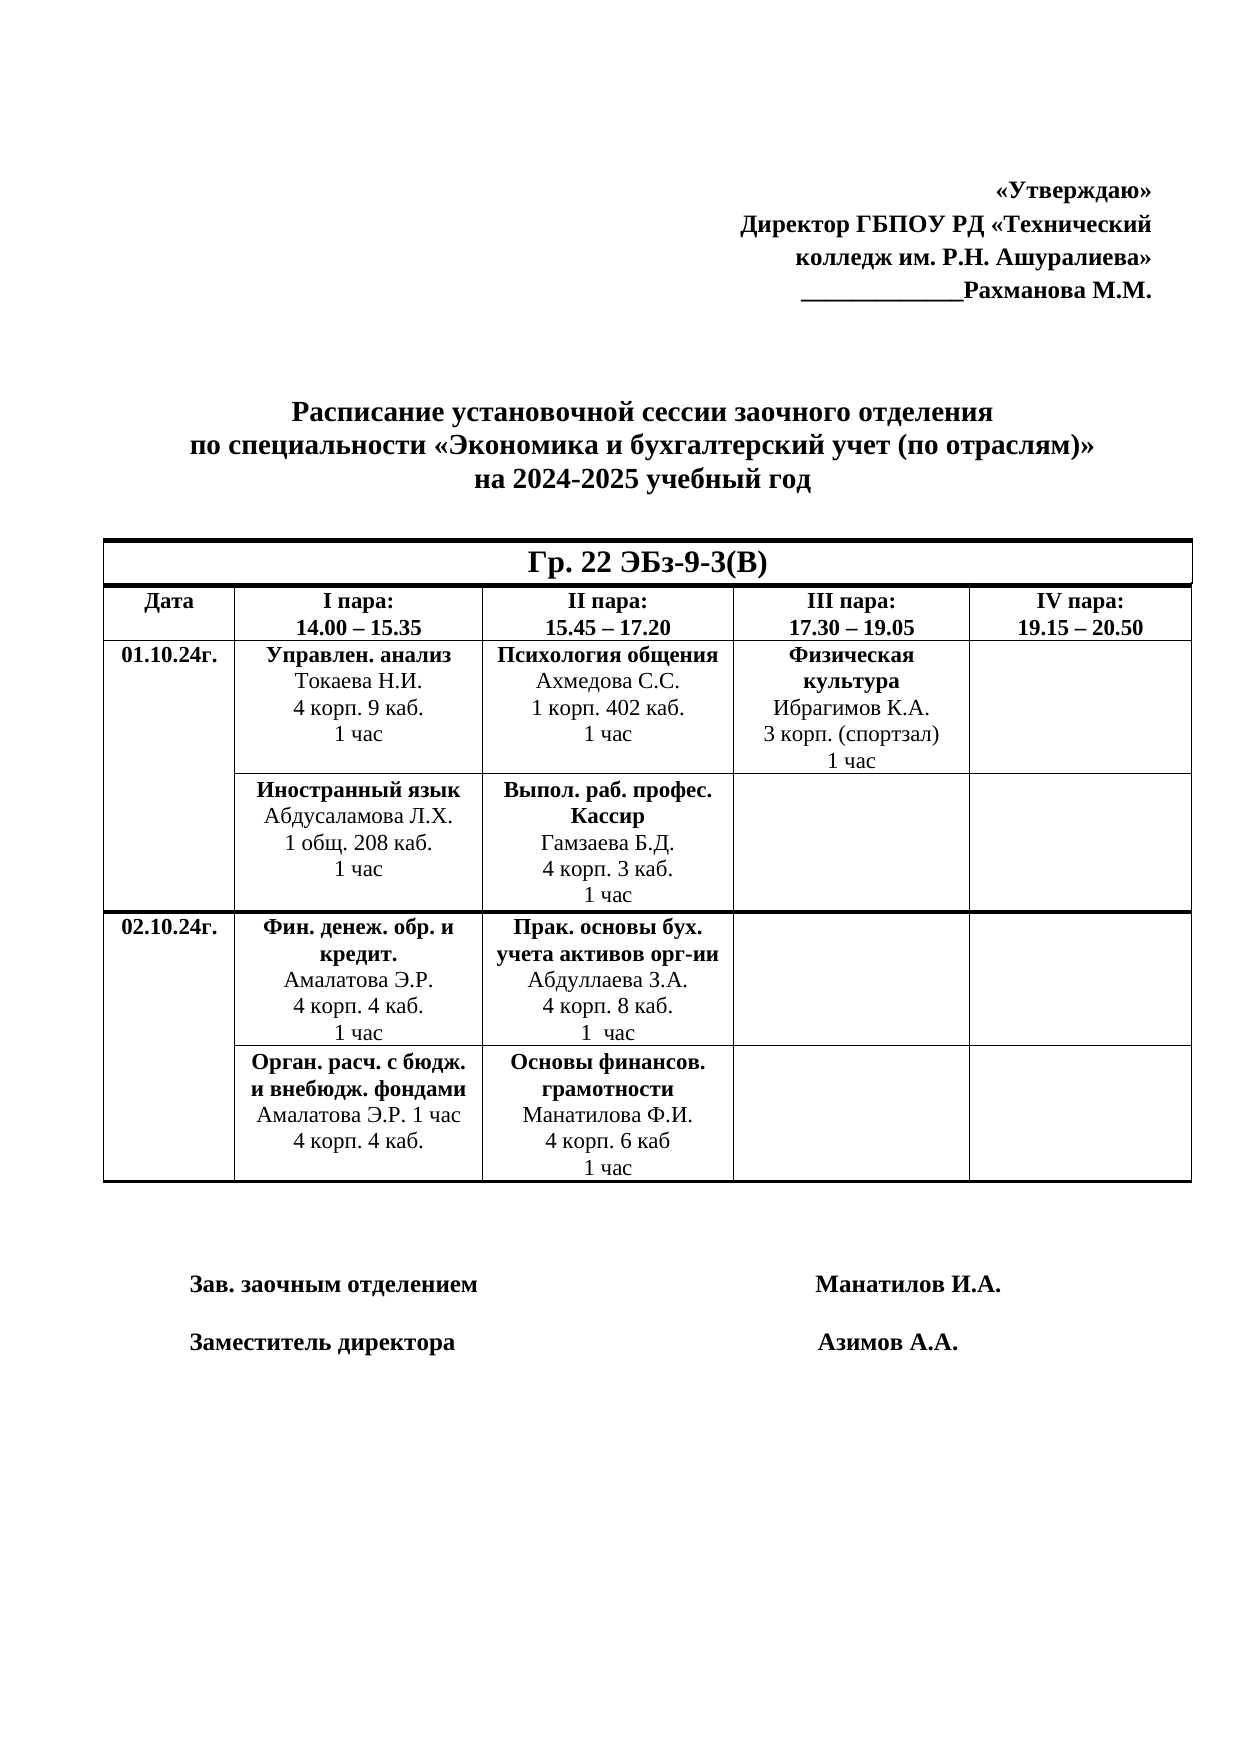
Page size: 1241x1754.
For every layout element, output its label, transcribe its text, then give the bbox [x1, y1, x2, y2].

table_cell Фин. денеж. обр. и кредит. Амалатова Э.Р. 4 корп. 4 каб. 1 час [235, 914, 482, 1045]
text Заместитель директора Азимов А.А. [133, 1327, 1117, 1356]
table_cell Психология общения Ахмедова С.С. 1 корп. 402 каб. 1 час [483, 641, 733, 773]
table_cell Дата [104, 588, 234, 640]
table_cell [734, 914, 969, 1045]
table_cell II пара: 15.45 – 17.20 [483, 588, 733, 640]
text колледж им. Р.Н. Ашуралиева» [664, 242, 1152, 270]
text Директор ГБПОУ РД «Технический [664, 209, 1152, 237]
table_cell 02.10.24г. [104, 914, 234, 1180]
table_cell [970, 914, 1191, 1045]
table_cell [970, 641, 1191, 773]
table_cell Орган. расч. с бюдж. и внебюдж. фондами Амалатова Э.Р. 1 час 4 корп. 4 каб. [235, 1046, 482, 1180]
table_cell [970, 774, 1191, 910]
table_cell [734, 774, 969, 910]
table_cell Основы финансов. грамотности Манатилова Ф.И. 4 корп. 6 каб 1 час [483, 1046, 733, 1180]
subtitle на 2024-2025 учебный год [133, 461, 1152, 494]
table_cell [734, 1046, 969, 1180]
table_cell III пара: 17.30 – 19.05 [734, 588, 969, 640]
text «Утверждаю» [644, 176, 1152, 204]
table_cell Прак. основы бух. учета активов орг-ии Абдуллаева З.А. 4 корп. 8 каб. 1 час [483, 914, 733, 1045]
text Зав. заочным отделением Манатилов И.А. [133, 1269, 1117, 1298]
text _____________Рахманова М.М. [44, 275, 1152, 303]
table_cell Физическая культура Ибрагимов К.А. 3 корп. (спортзал) 1 час [734, 641, 969, 773]
table_cell Иностранный язык Абдусаламова Л.Х. 1 общ. 208 каб. 1 час [235, 774, 482, 910]
table_cell Управлен. анализ Токаева Н.И. 4 корп. 9 каб. 1 час [235, 641, 482, 773]
table_cell Выпол. раб. профес. Кассир Гамзаева Б.Д. 4 корп. 3 каб. 1 час [483, 774, 733, 910]
text по специальности «Экономика и бухгалтерский учет (по отраслям)» [133, 427, 1152, 461]
table_cell [970, 1046, 1191, 1180]
table_cell 01.10.24г. [104, 641, 234, 910]
table_header Гр. 22 ЭБз-9-3(В) [104, 543, 1192, 583]
table_cell IV пара: 19.15 – 20.50 [970, 588, 1191, 640]
table_cell I пара: 14.00 – 15.35 [235, 588, 482, 640]
subtitle Расписание установочной сессии заочного отделения [133, 394, 1152, 427]
